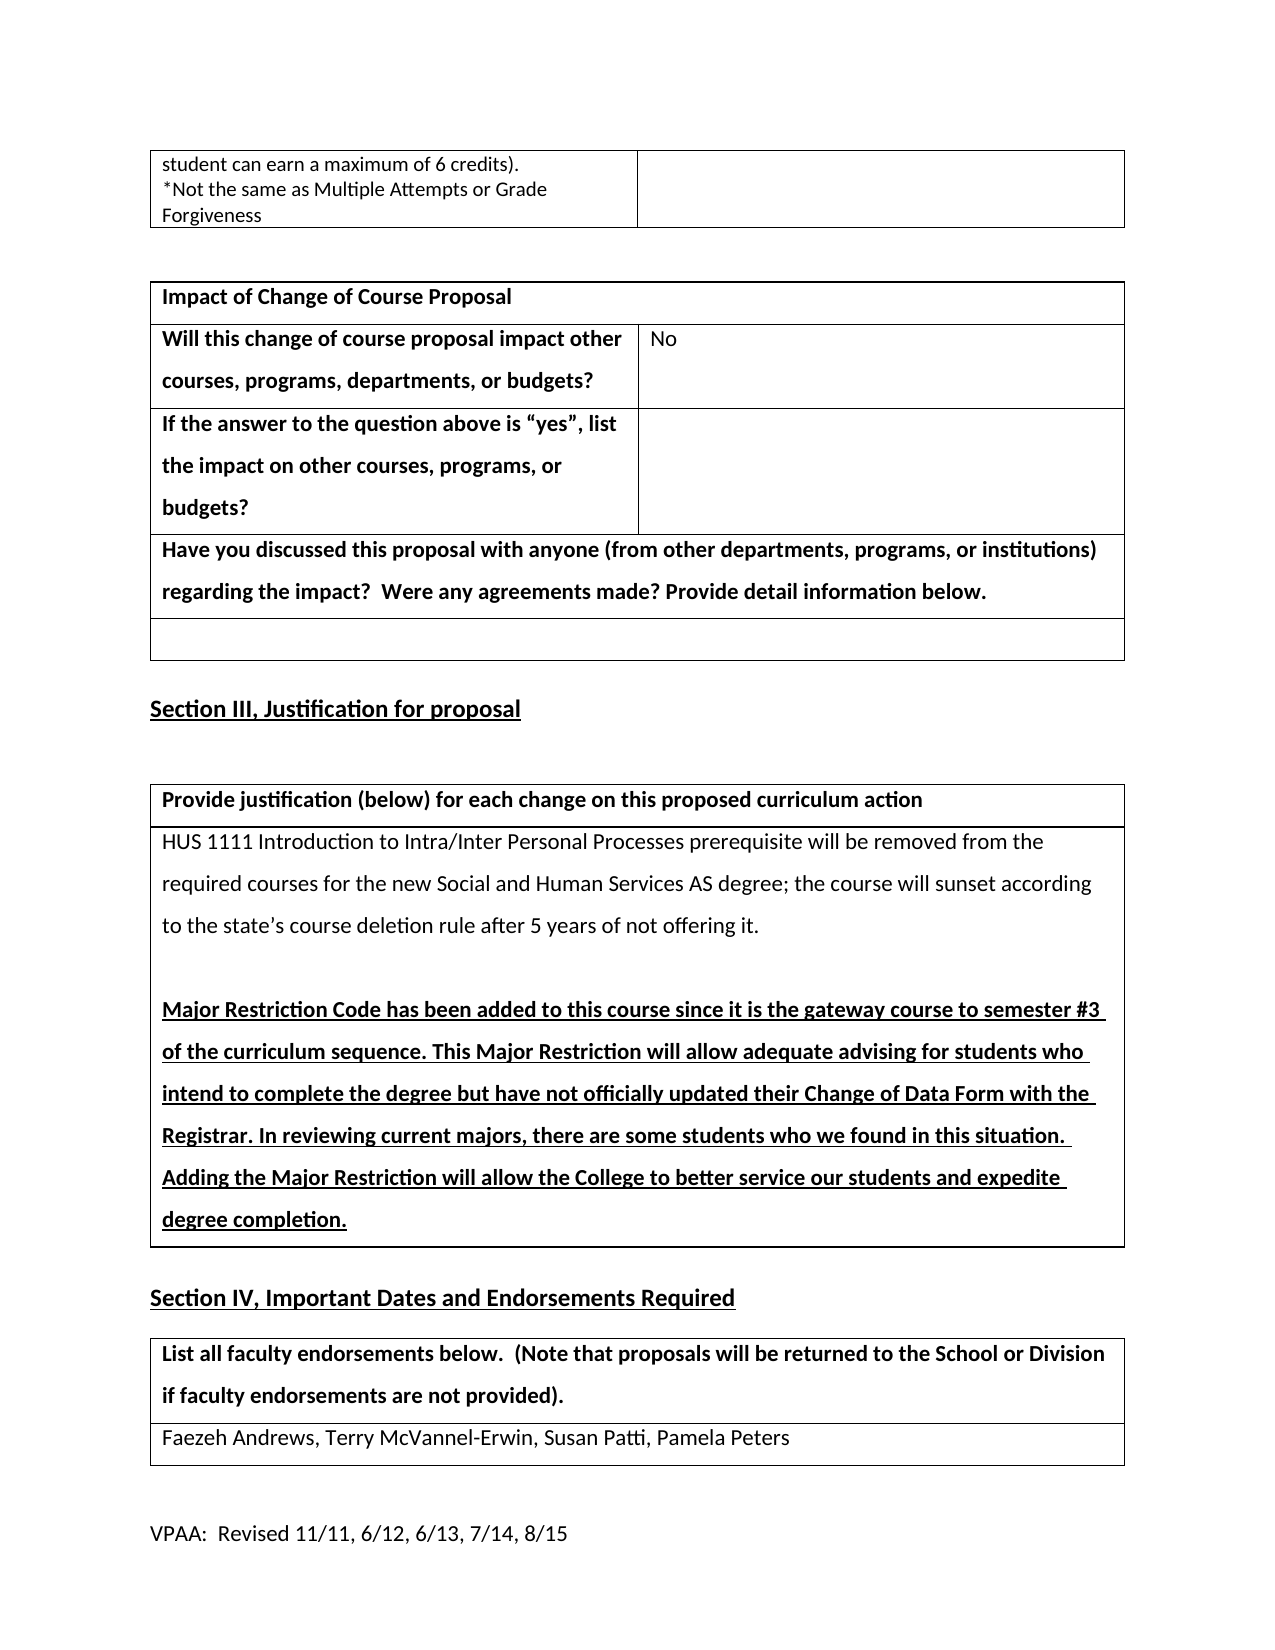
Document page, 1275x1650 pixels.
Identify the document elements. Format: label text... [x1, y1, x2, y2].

table_cell [639, 409, 1124, 534]
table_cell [638, 151, 1124, 227]
table_header Impact of Change of Course Proposal [151, 283, 1124, 323]
table_header List all faculty endorsements below. (Note that proposals will be returned to the School or Division if faculty endorsements are not provided). [151, 1339, 1124, 1422]
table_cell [151, 151, 637, 227]
table_cell [151, 619, 1124, 660]
text Section III, Justification for proposal [150, 693, 1125, 724]
table_header Provide justification (below) for each change on this proposed curriculum action [151, 785, 1124, 826]
table_cell If the answer to the question above is “yes”, list the impact on other courses, programs, or budgets? [151, 409, 638, 534]
table_cell Have you discussed this proposal with anyone (from other departments, programs, or institutions) regarding the impact? Were any agreements made? Provide detail information below. [151, 535, 1124, 618]
table_cell Faezeh Andrews, Terry McVannel-Erwin, Susan Patti, Pamela Peters [151, 1424, 1124, 1465]
table_cell HUS 1111 Introduction to Intra/Inter Personal Processes prerequisite will be removed from the required courses for the new Social and Human Services AS degree; the course will sunset according to the state’s course deletion rule after 5 years of not offering it. Major Restriction Code has been added to this course since it is the gateway course to semester #3 of the curriculum sequence. This Major Restriction will allow adequate advising for students who intend to complete the degree but have not officially updated their Change of Data Form with the Registrar. In reviewing current majors, there are some students who we found in this situation. Adding the Major Restriction will allow the College to better service our students and expedite degree completion. [151, 828, 1124, 1246]
text Section IV, Important Dates and Endorsements Required [150, 1282, 1125, 1313]
table_cell [639, 325, 1124, 408]
table_cell Will this change of course proposal impact other courses, programs, departments, or budgets? [151, 325, 638, 408]
